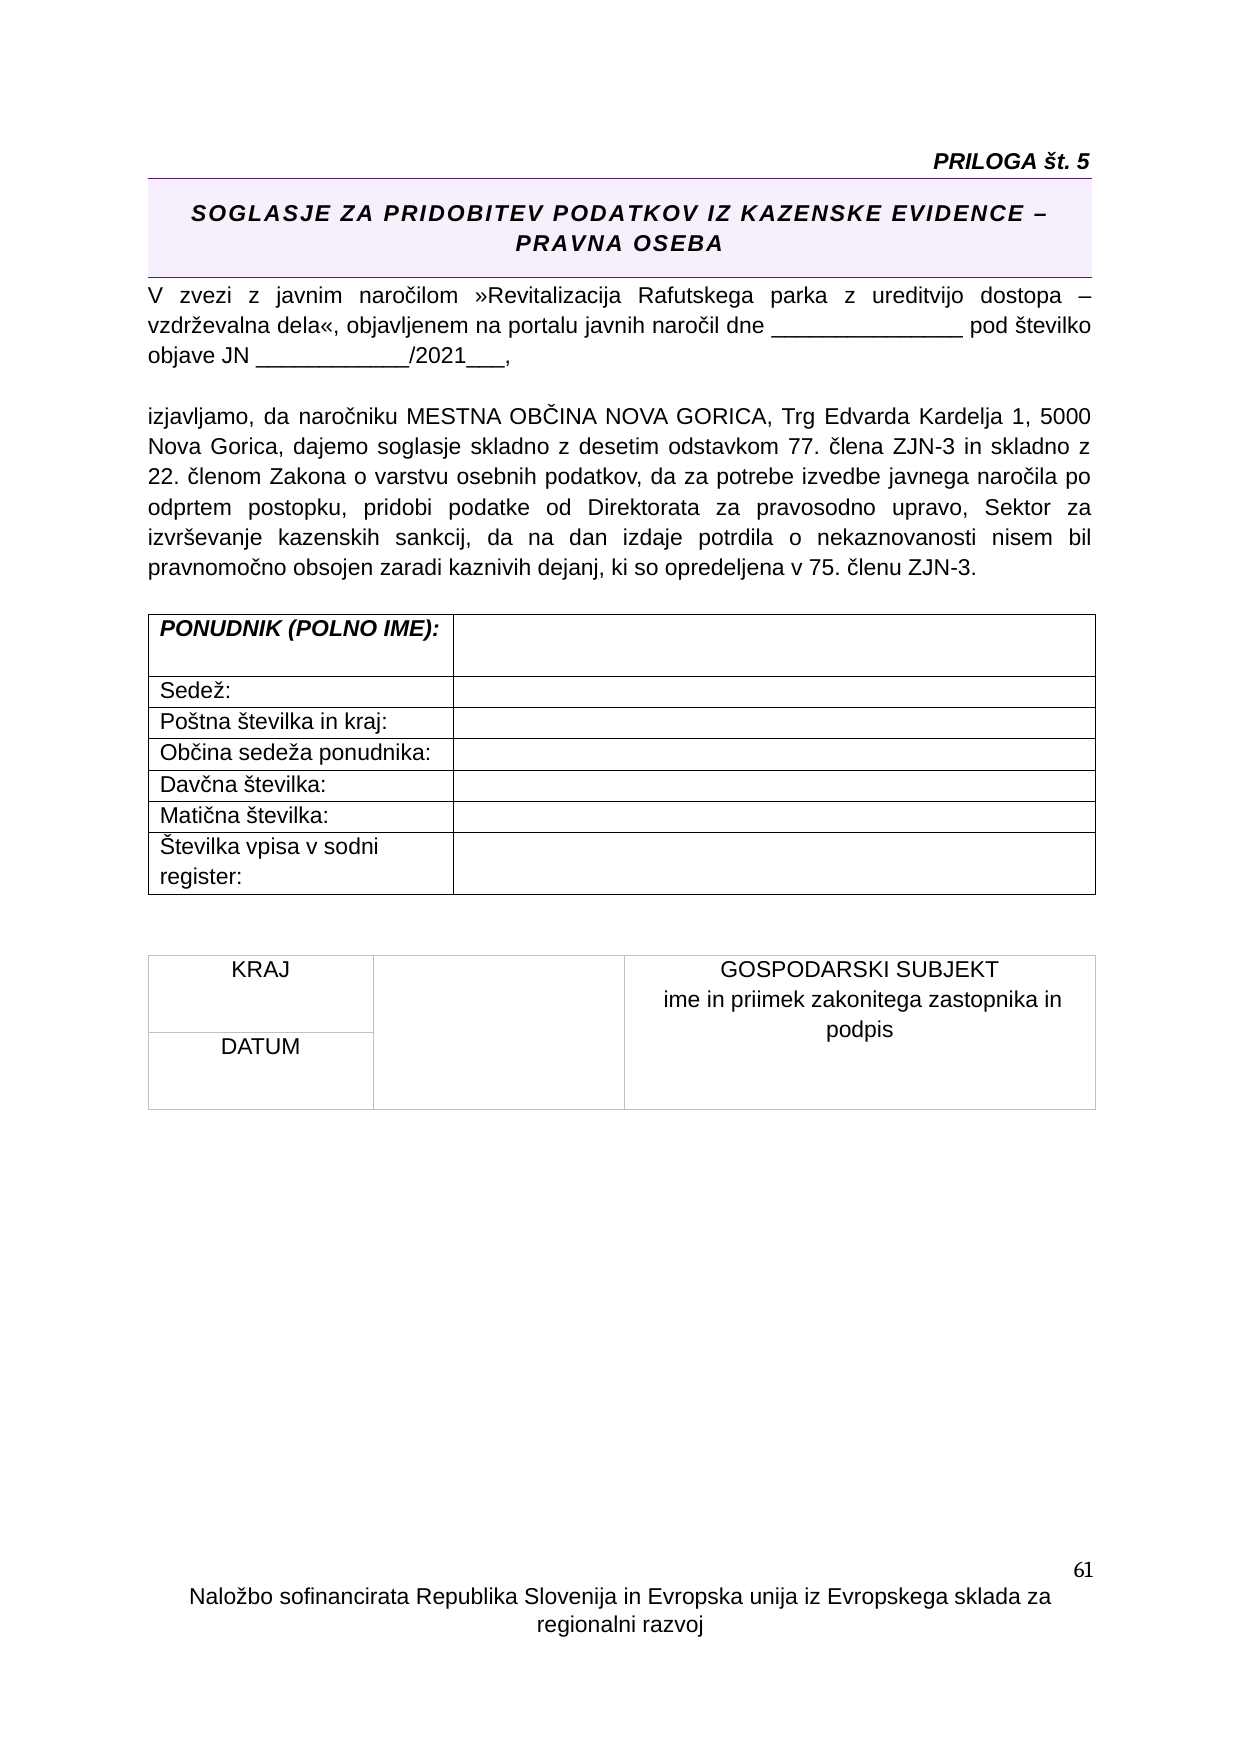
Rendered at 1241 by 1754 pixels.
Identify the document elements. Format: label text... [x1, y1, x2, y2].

text SOGLASJE ZA PRIDOBITEV PODATKOV IZ KAZENSKE EVIDENCE – PRAVNA OSEBA [148, 179, 1092, 277]
table_cell Davčna številka: [149, 771, 453, 801]
table_cell Poštna številka in kraj: [149, 708, 453, 738]
table_cell DATUM [149, 1033, 373, 1108]
table_header GOSPODARSKI SUBJEKT ime in priimek zakonitega zastopnika in podpis [625, 956, 1095, 1108]
table_header [454, 615, 1095, 676]
table_cell [454, 833, 1095, 893]
table_cell Matična številka: [149, 802, 453, 832]
table_header PONUDNIK (POLNO IME): [149, 615, 453, 676]
table_header KRAJ [149, 956, 373, 1032]
table_cell [454, 708, 1095, 738]
text V zvezi z javnim naročilom »Revitalizacija Rafutskega parka z ureditvijo dostopa – vzdrževalna dela«, objavljenem na portalu javnih naročil dne _______________ pod številko objave JN ____________/2021___, [148, 282, 1092, 369]
table_cell [454, 677, 1095, 707]
text PRILOGA št. 5 [148, 148, 1092, 174]
table_header [374, 956, 624, 1108]
text izjavljamo, da naročniku MESTNA OBČINA NOVA GORICA, Trg Edvarda Kardelja 1, 5000 Nova Gorica, dajemo soglasje skladno z desetim odstavkom 77. člena ZJN-3 in skladno z 22. členom Zakona o varstvu osebnih podatkov, da za potrebe izvedbe javnega naročila po odprtem postopku, pridobi podatke od Direktorata za pravosodno upravo, Sektor za izvrševanje kazenskih sankcij, da na dan izdaje potrdila o nekaznovanosti nisem bil pravnomočno obsojen zaradi kaznivih dejanj, ki so opredeljena v 75. členu ZJN-3. [148, 403, 1092, 580]
table_cell Sedež: [149, 677, 453, 707]
table_cell Številka vpisa v sodni register: [149, 833, 453, 893]
table_cell [454, 739, 1095, 769]
table_cell [454, 802, 1095, 832]
table_cell [454, 771, 1095, 801]
table_cell Občina sedeža ponudnika: [149, 739, 453, 769]
